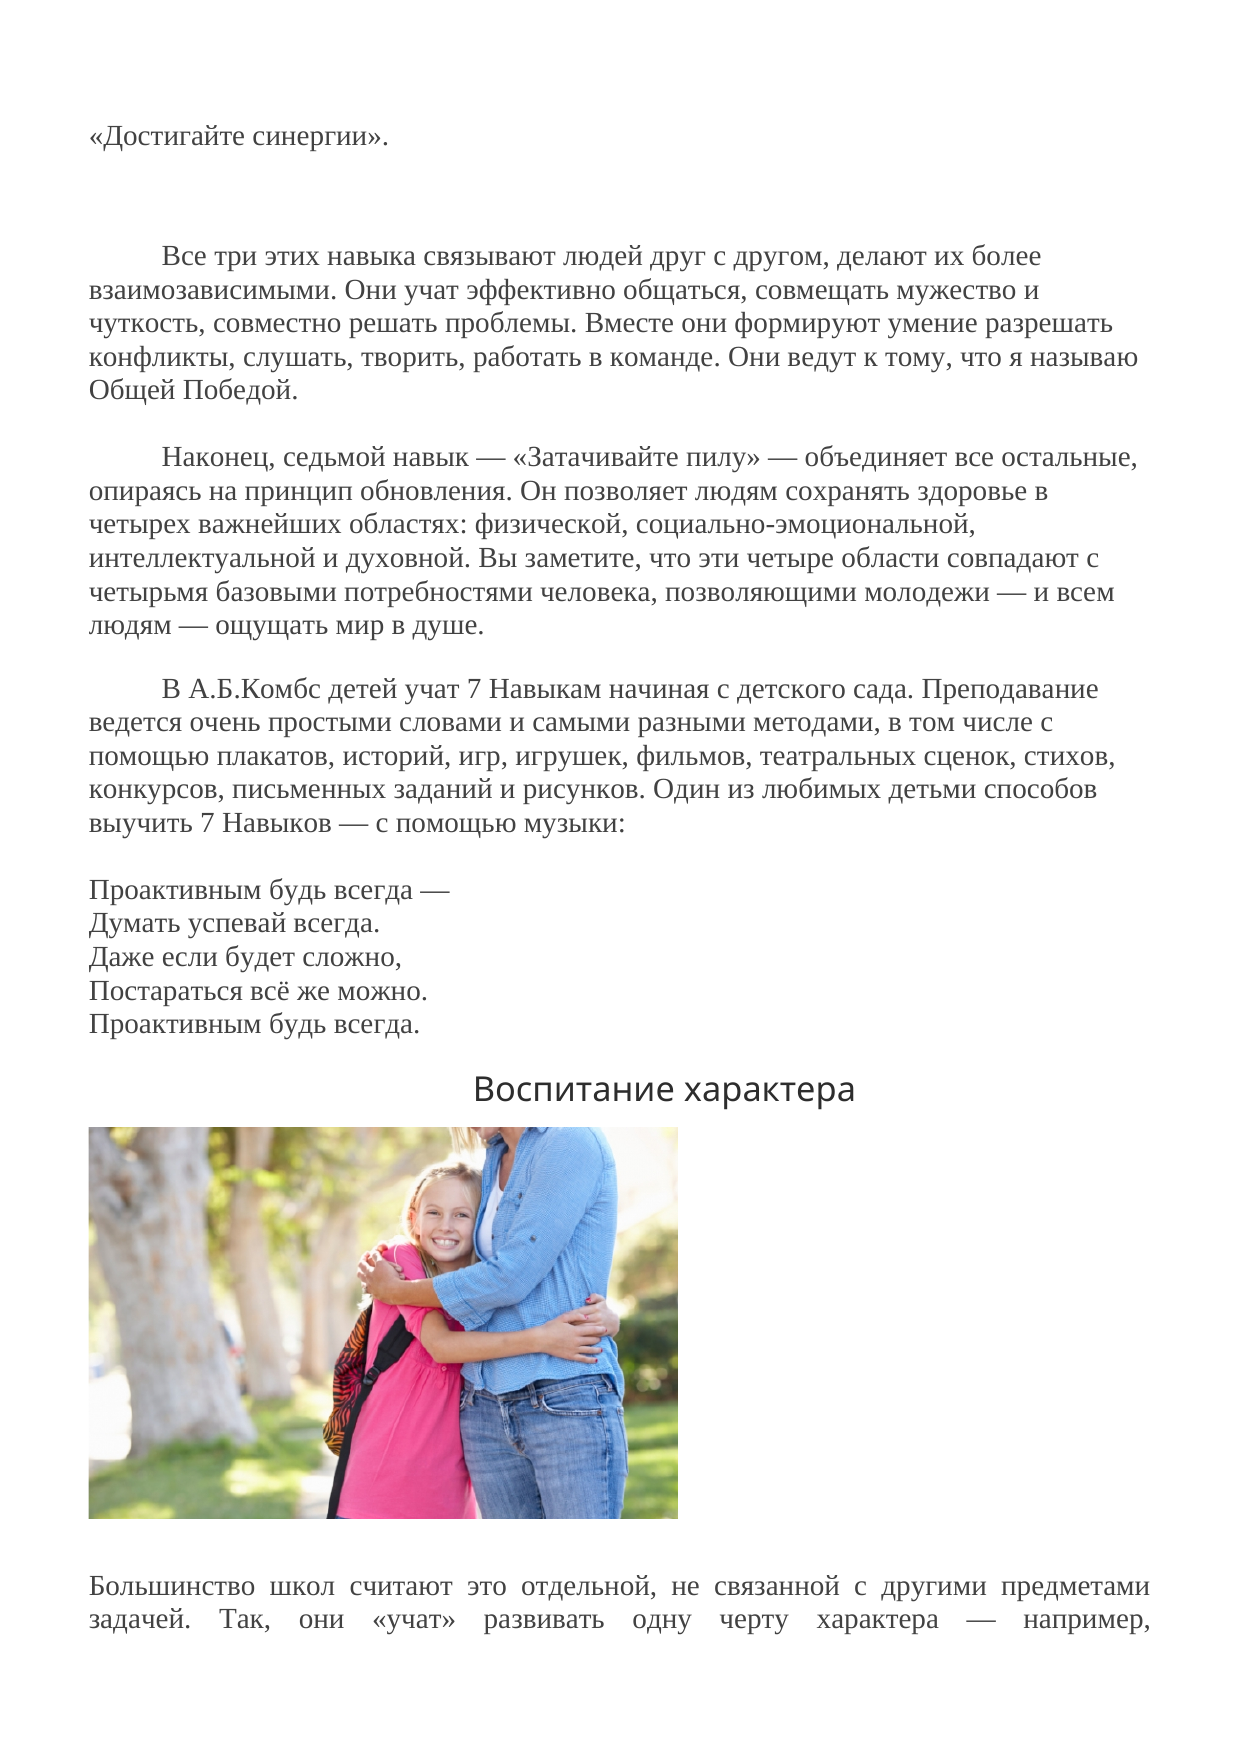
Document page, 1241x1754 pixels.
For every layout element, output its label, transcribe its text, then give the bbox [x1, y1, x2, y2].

text Воспитание характера [177, 1065, 1152, 1112]
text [88, 118, 1152, 180]
picture [88, 1127, 678, 1519]
text Все три этих навыка связывают людей друг с другом, делают их более взаимозависимыми. Они учат эффективно общаться, совмещать мужество и чуткость, совместно решать проблемы. Вместе они формируют умение разрешать конфликты, слушать, творить, работать в команде. Они ведут к тому, что я называю Общей Победой. Наконец, седьмой навык — «Затачивайте пилу» — объединяет все остальные, опираясь на принцип обновления. Он позволяет людям сохранять здоровье в четырех важнейших областях: физической, социально-эмоциональной, интеллектуальной и духовной. Вы заметите, что эти четыре области совпадают с четырьмя базовыми потребностями человека, позволяющими молодежи — и всем людям — ощущать мир в душе. В А.Б.Комбс детей учат 7 Навыкам начиная с детского сада. Преподавание ведется очень простыми словами и самыми разными методами, в том числе с помощью плакатов, историй, игр, игрушек, фильмов, театральных сценок, стихов, конкурсов, письменных заданий и рисунков. Один из любимых детьми способов выучить 7 Навыков — с помощью музыки: Проактивным будь всегда — Думать успевай всегда. Даже если будет сложно, Постараться всё же можно. Проактивным будь всегда. [88, 205, 1152, 1040]
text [88, 1568, 1152, 1635]
